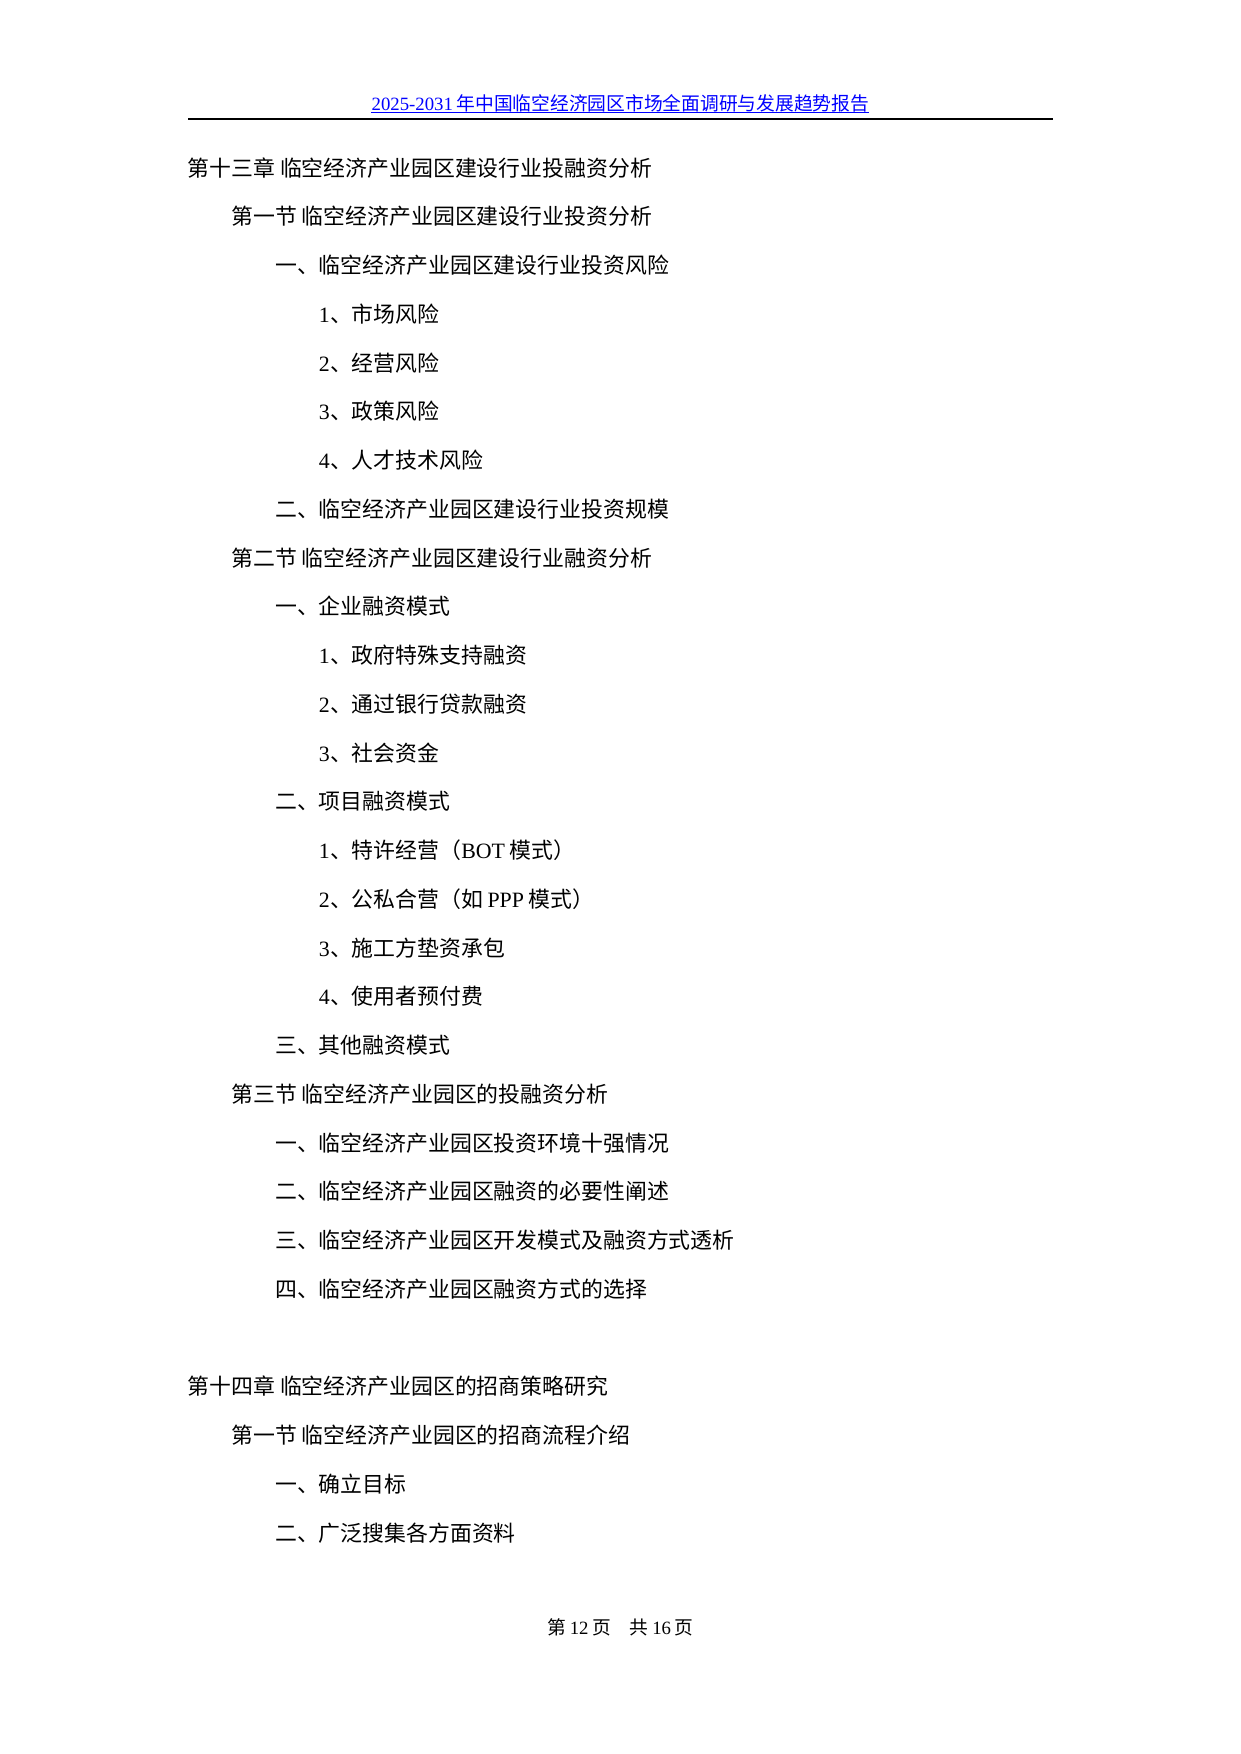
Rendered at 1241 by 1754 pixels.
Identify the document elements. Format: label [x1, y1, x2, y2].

text [187, 150, 1053, 1548]
